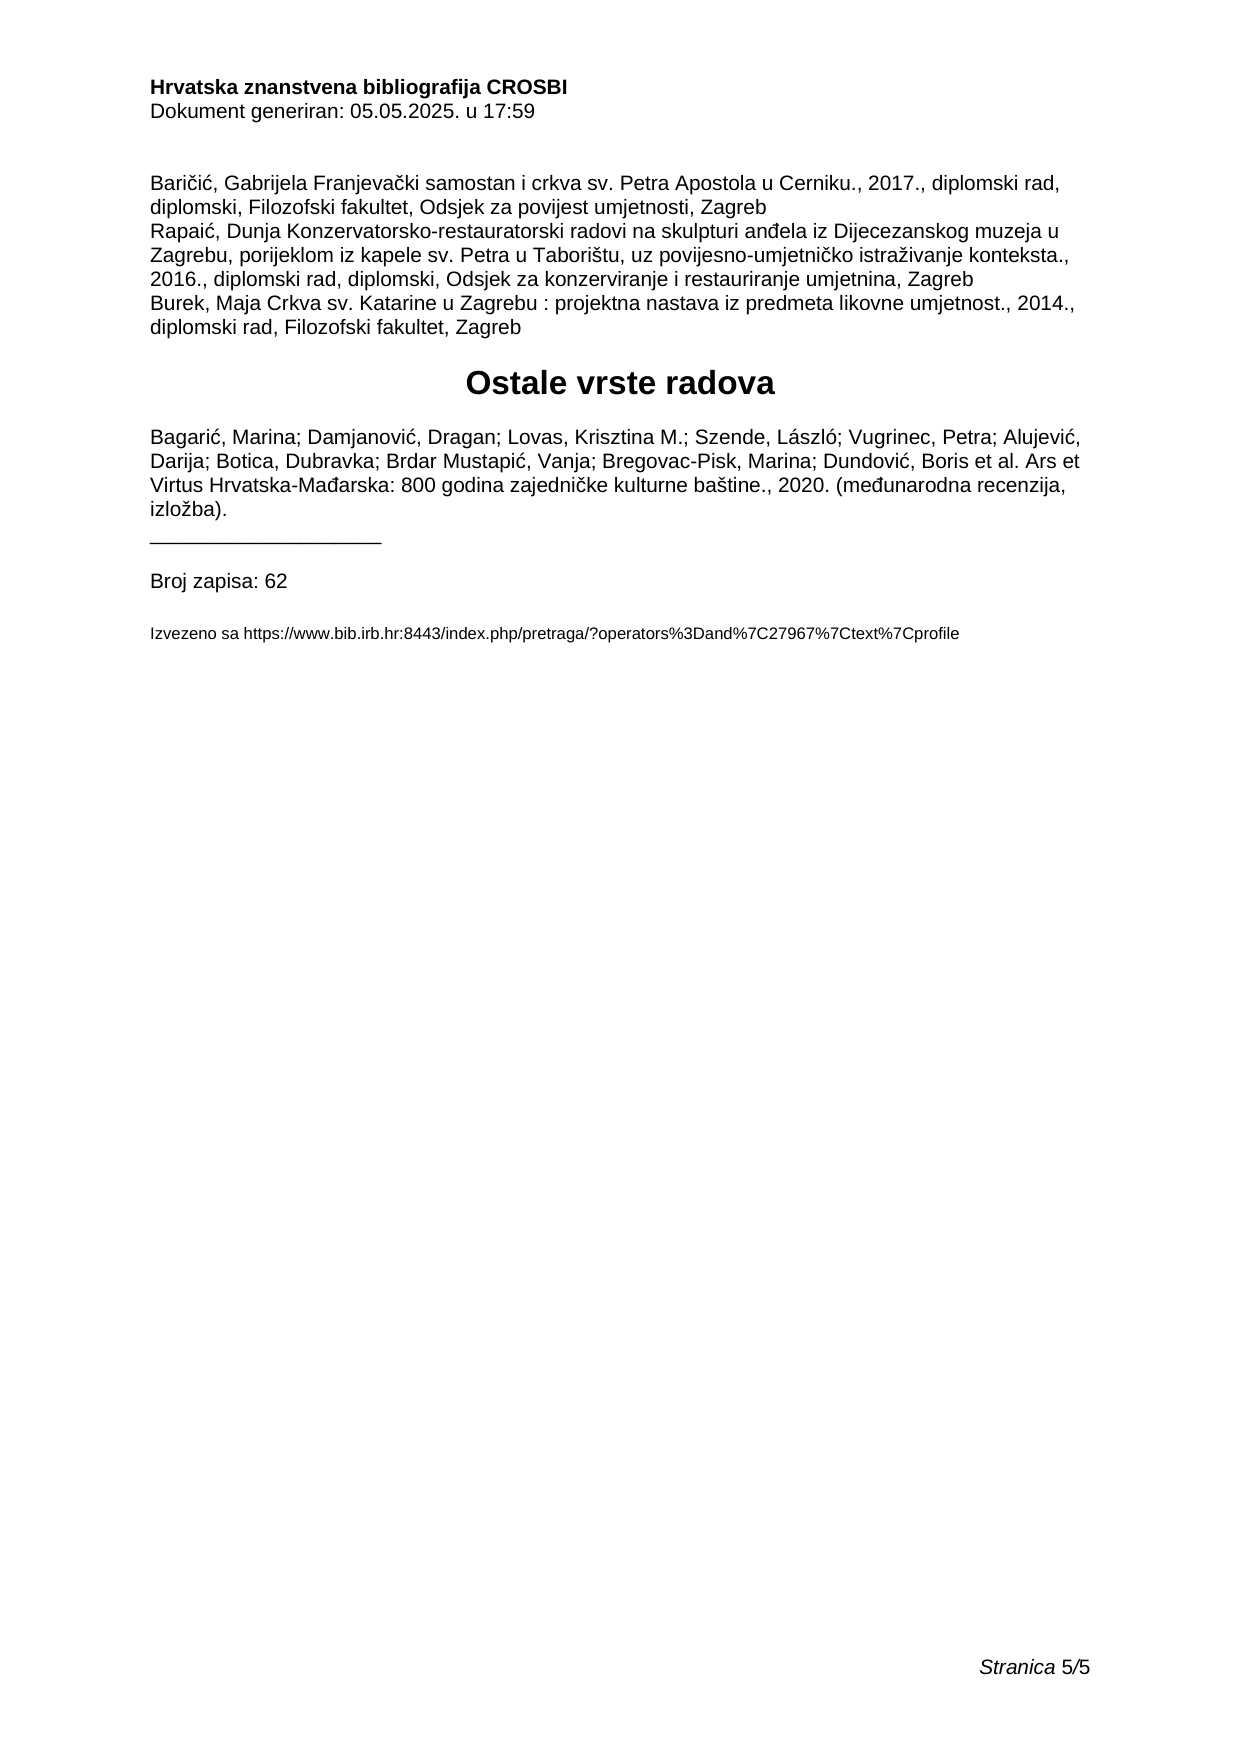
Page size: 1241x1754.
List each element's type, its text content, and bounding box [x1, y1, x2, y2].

text Rapaić, Dunja [150, 219, 1090, 291]
subtitle Ostale vrste radova [150, 363, 1090, 401]
text Broj zapisa: 62 [150, 569, 1090, 593]
text Bagarić, Marina; Damjanović, Dragan; Lovas, Krisztina M.; Szende, László; Vugrinec, Petra; Alujević, Darija; Botica, Dubravka; Brdar Mustapić, Vanja; Bregovac-Pisk, Marina; Dundović, Boris et al. [150, 425, 1090, 521]
text Izvezeno sa https://www.bib.irb.hr:8443/index.php/pretraga/?operators%3Dand%7C27967%7Ctext%7Cprofile [150, 624, 1090, 643]
text Burek, Maja [150, 291, 1090, 339]
text Baričić, Gabrijela [150, 171, 1090, 219]
text ____________________ [150, 521, 1090, 545]
